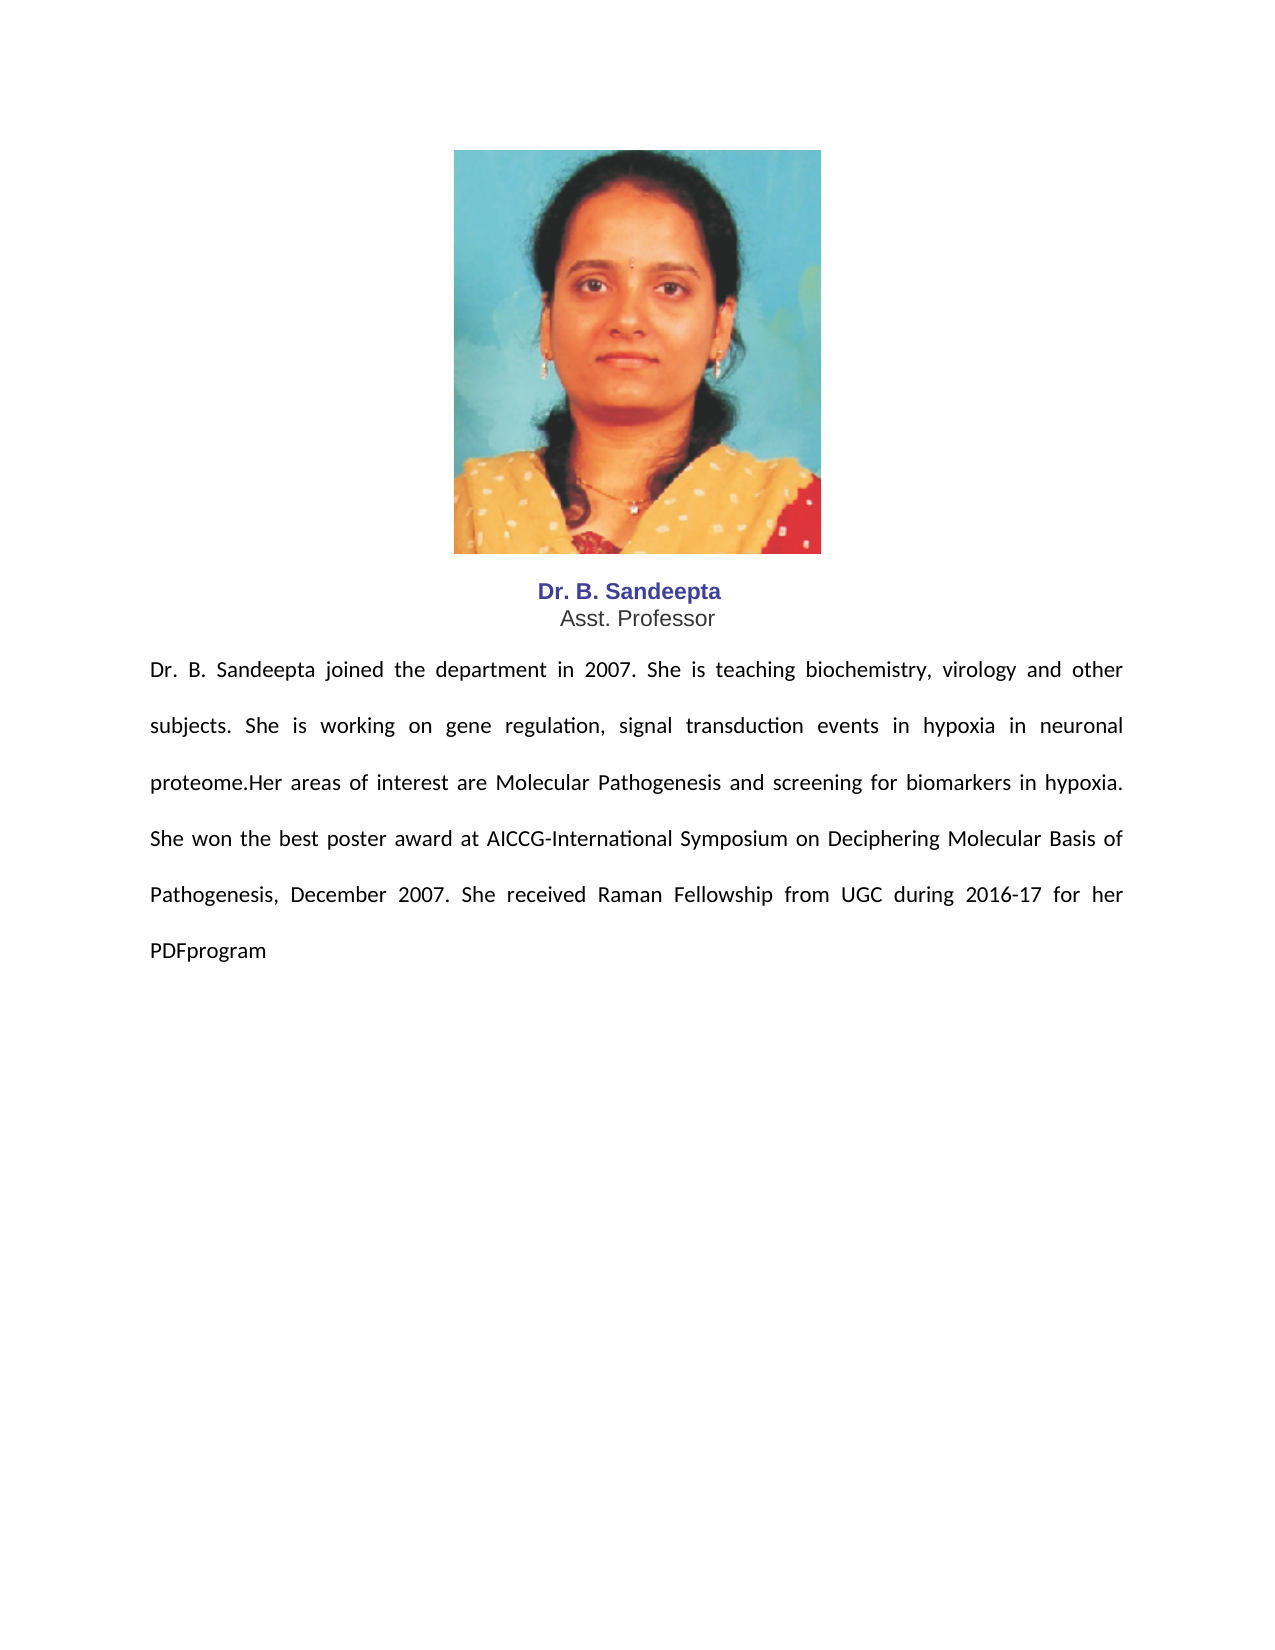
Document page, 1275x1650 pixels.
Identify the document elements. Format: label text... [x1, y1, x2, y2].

text Dr. B. Sandeepta joined the department in 2007. She is teaching biochemistry, virology and other subjects. She is working on gene regulation, signal transduction events in hypoxia in neuronal proteome.Her areas of interest are Molecular Pathogenesis and screening for biomarkers in hypoxia. She won the best poster award at AICCG-International Symposium on Deciphering Molecular Basis of Pathogenesis, December 2007. She received Raman Fellowship from UGC during 2016-17 for her PDFprogram [150, 656, 1125, 964]
text Asst. Professor [150, 604, 1125, 631]
text Dr. B. Sandeepta [450, 578, 1125, 604]
